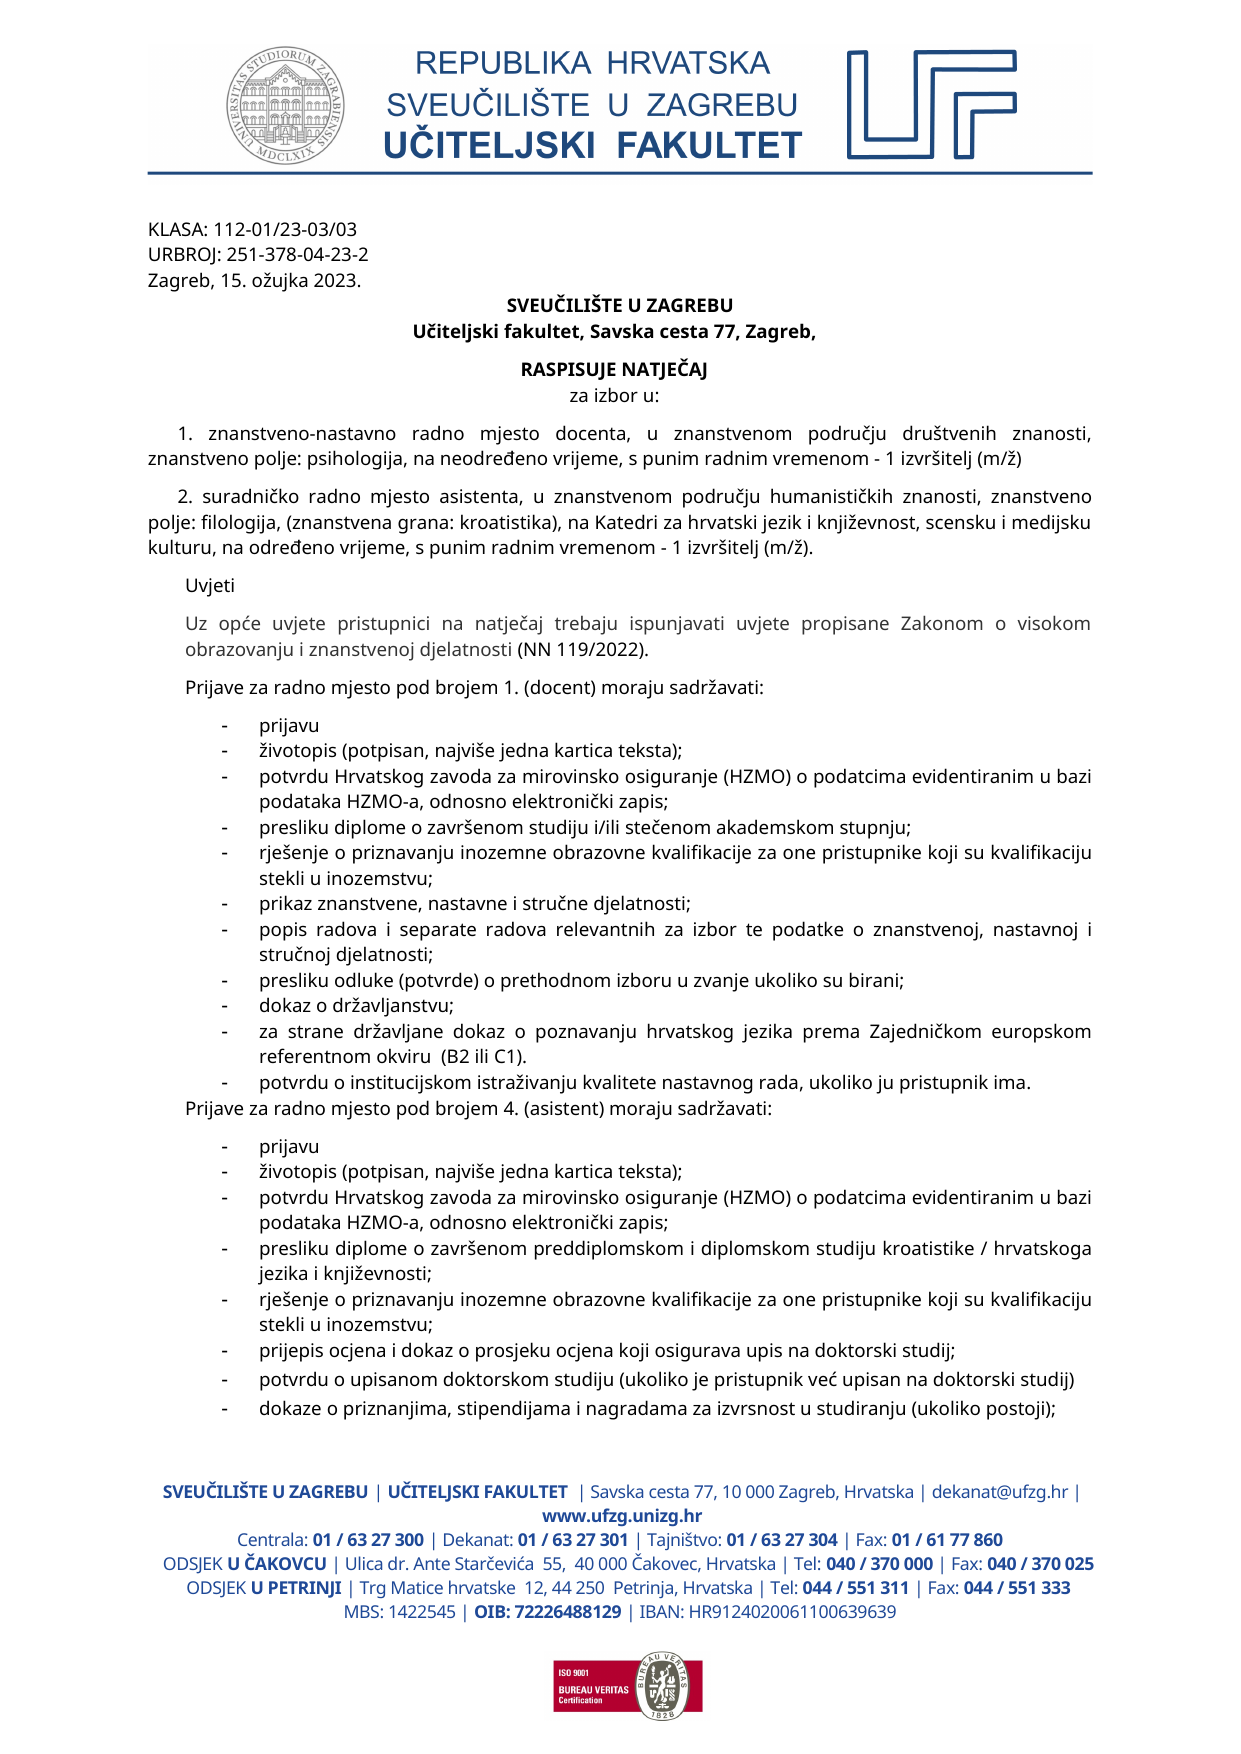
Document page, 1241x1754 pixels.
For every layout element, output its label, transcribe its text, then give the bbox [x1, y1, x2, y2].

text KLASA: 112-01/23-03/03 [148, 216, 1093, 242]
list rješenje o priznavanju inozemne obrazovne kvalifikacije za one pristupnike koji su kvalifikaciju stekli u inozemstvu; [221, 840, 1093, 891]
list životopis (potpisan, najviše jedna kartica teksta); [221, 1158, 1093, 1184]
text 1. znanstveno-nastavno radno mjesto docenta, u znanstvenom području društvenih znanosti, znanstveno polje: psihologija, na neodređeno vrijeme, s punim radnim vremenom - 1 izvršitelj (m/ž) [148, 420, 1093, 471]
list prijavu [221, 1133, 1093, 1158]
list rješenje o priznavanju inozemne obrazovne kvalifikacije za one pristupnike koji su kvalifikaciju stekli u inozemstvu; [221, 1286, 1093, 1337]
list presliku diplome o završenom preddiplomskom i diplomskom studiju kroatistike / hrvatskoga jezika i književnosti; [221, 1235, 1093, 1286]
list za strane državljane dokaz o poznavanju hrvatskog jezika prema Zajedničkom europskom referentnom okviru (B2 ili C1). [221, 1018, 1093, 1069]
list dokaz o državljanstvu; [221, 993, 1093, 1018]
text RASPISUJE NATJEČAJ [148, 356, 1081, 382]
list popis radova i separate radova relevantnih za izbor te podatke o znanstvenoj, nastavnoj i stručnoj djelatnosti; [221, 916, 1093, 967]
text SVEUČILIŠTE U Zagrebu [148, 293, 1093, 318]
picture [147, 44, 1093, 185]
text Uvjeti [185, 572, 1093, 598]
list prikaz znanstvene, nastavne i stručne djelatnosti; [221, 891, 1093, 916]
list dokaze o priznanjima, stipendijama i nagradama za izvrsnost u studiranju (ukoliko postoji); [221, 1396, 1093, 1421]
list potvrdu o upisanom doktorskom studiju (ukoliko je pristupnik već upisan na doktorski studij) [221, 1366, 1093, 1392]
text Prijave za radno mjesto pod brojem 4. (asistent) moraju sadržavati: [185, 1095, 1093, 1120]
text URBROJ: 251-378-04-23-2 [148, 242, 1093, 267]
text Zagreb, 15. ožujka 2023. [148, 267, 1093, 293]
text Uz opće uvjete pristupnici na natječaj trebaju ispunjavati uvjete propisane Zakonom o visokom obrazovanju i znanstvenoj djelatnosti (NN 119/2022). [517, 636, 1093, 662]
text za izbor u: [148, 382, 1081, 407]
list prijavu [221, 712, 1093, 738]
text Učiteljski fakultet, Savska cesta 77, Zagreb, [148, 318, 1081, 344]
list potvrdu o institucijskom istraživanju kvalitete nastavnog rada, ukoliko ju pristupnik ima. [221, 1069, 1093, 1095]
list prijepis ocjena i dokaz o prosjeku ocjena koji osigurava upis na doktorski studij; [221, 1337, 1093, 1363]
list potvrdu Hrvatskog zavoda za mirovinsko osiguranje (HZMO) o podatcima evidentiranim u bazi podataka HZMO-a, odnosno elektronički zapis; [221, 1184, 1093, 1235]
list potvrdu Hrvatskog zavoda za mirovinsko osiguranje (HZMO) o podatcima evidentiranim u bazi podataka HZMO-a, odnosno elektronički zapis; [221, 763, 1093, 814]
list životopis (potpisan, najviše jedna kartica teksta); [221, 738, 1093, 763]
picture [542, 1650, 712, 1722]
list presliku odluke (potvrde) o prethodnom izboru u zvanje ukoliko su birani; [221, 967, 1093, 993]
text Prijave za radno mjesto pod brojem 1. (docent) moraju sadržavati: [185, 674, 1093, 699]
text 2. suradničko radno mjesto asistenta, u znanstvenom području humanističkih znanosti, znanstveno polje: filologija, (znanstvena grana: kroatistika), na Katedri za hrvatski jezik i književnost, scensku i medijsku kulturu, na određeno vrijeme, s punim radnim vremenom - 1 izvršitelj (m/ž). [148, 483, 1093, 560]
list presliku diplome o završenom studiju i/ili stečenom akademskom stupnju; [221, 814, 1093, 840]
